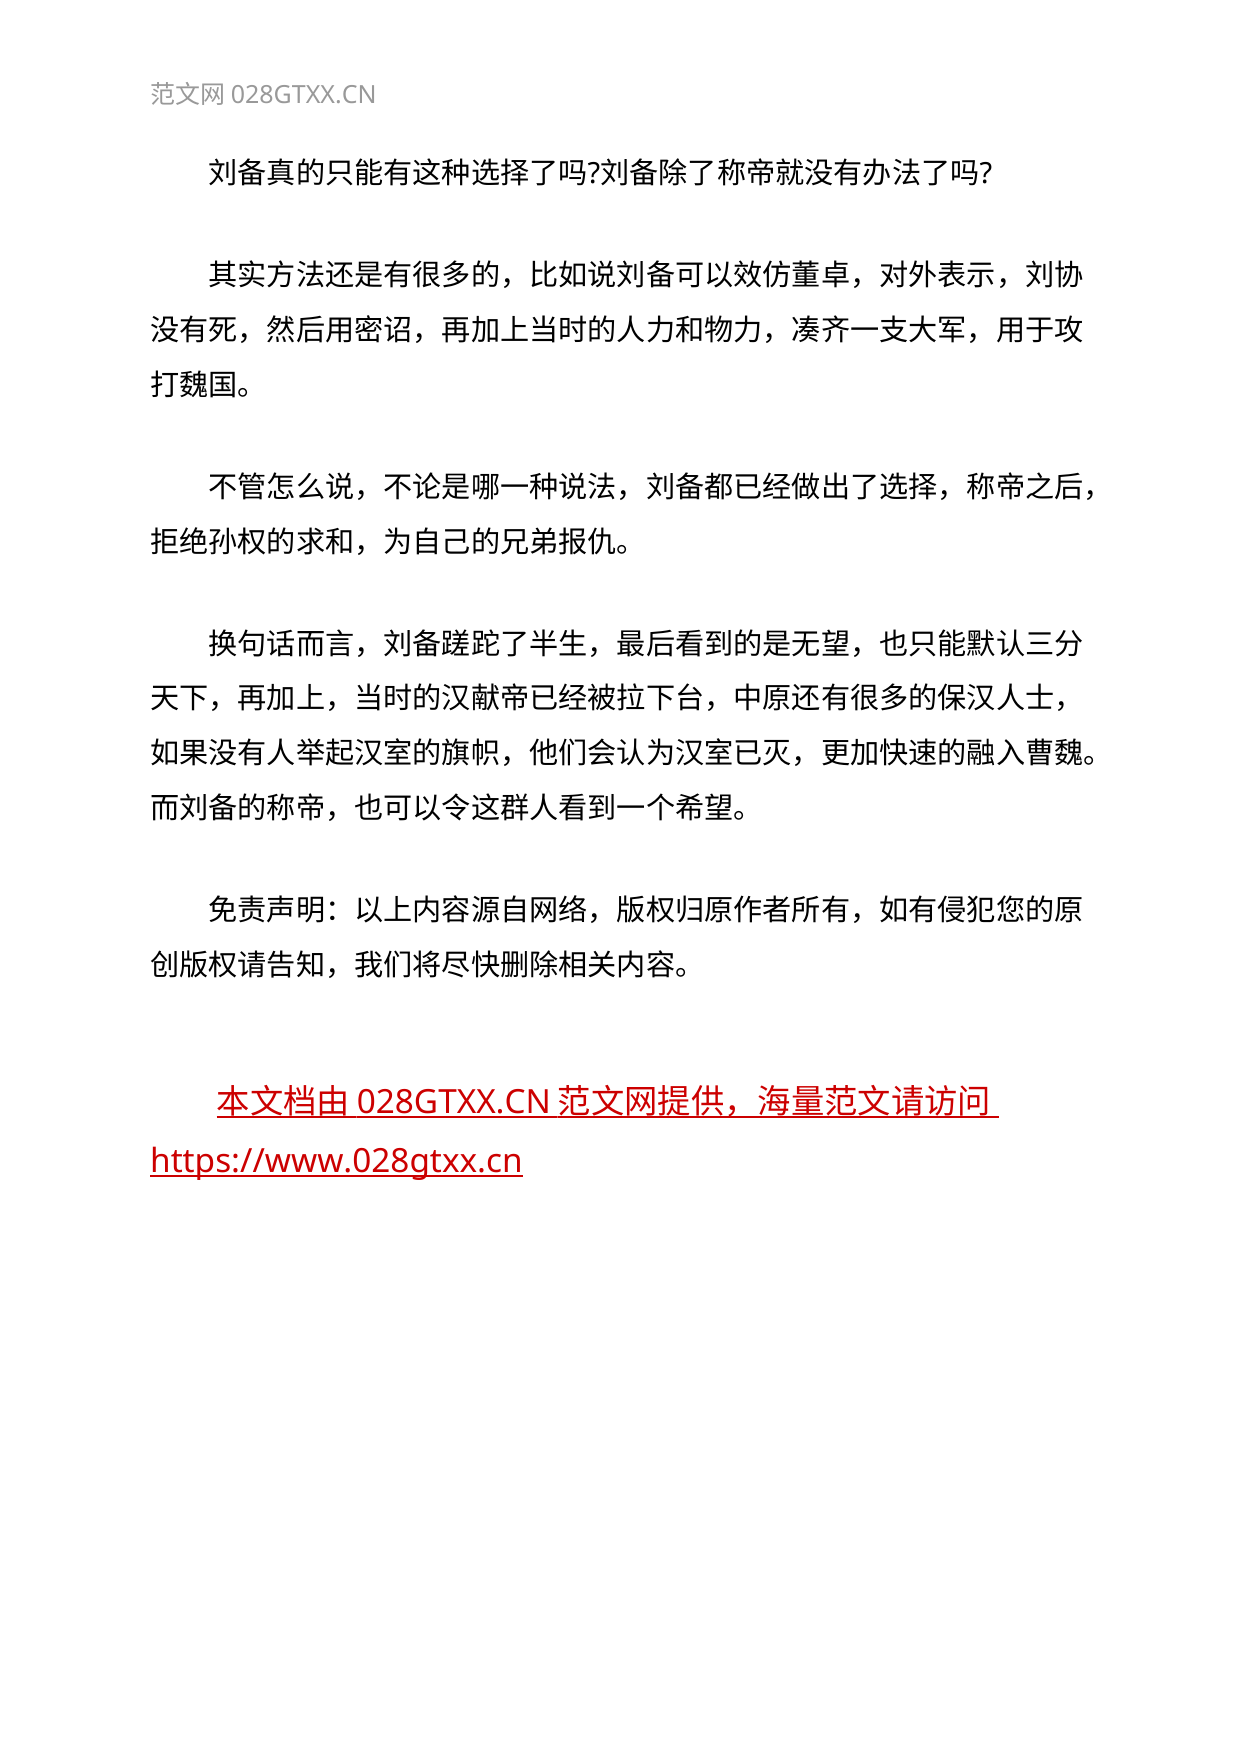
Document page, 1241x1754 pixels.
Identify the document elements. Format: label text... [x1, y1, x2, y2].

text 其实方法还是有很多的，比如说刘备可以效仿董卓，对外表示，刘协没有死，然后用密诏，再加上当时的人力和物力，凑齐一支大军，用于攻打魏国。 [150, 252, 1090, 404]
text 刘备真的只能有这种选择了吗?刘备除了称帝就没有办法了吗? [150, 150, 1090, 192]
text 不管怎么说，不论是哪一种说法，刘备都已经做出了选择，称帝之后，拒绝孙权的求和，为自己的兄弟报仇。 [150, 463, 1090, 561]
text 免责声明：以上内容源自网络，版权归原作者所有，如有侵犯您的原创版权请告知，我们将尽快删除相关内容。 [150, 887, 1090, 984]
text 换句话而言，刘备蹉跎了半生，最后看到的是无望，也只能默认三分天下，再加上，当时的汉献帝已经被拉下台，中原还有很多的保汉人士，如果没有人举起汉室的旗帜，他们会认为汉室已灭，更加快速的融入曹魏。而刘备的称帝，也可以令这群人看到一个希望。 [150, 620, 1090, 827]
text 本文档由028GTXX.CN范文网提供，海量范文请访问 https://www.028gtxx.cn [150, 1074, 1090, 1182]
